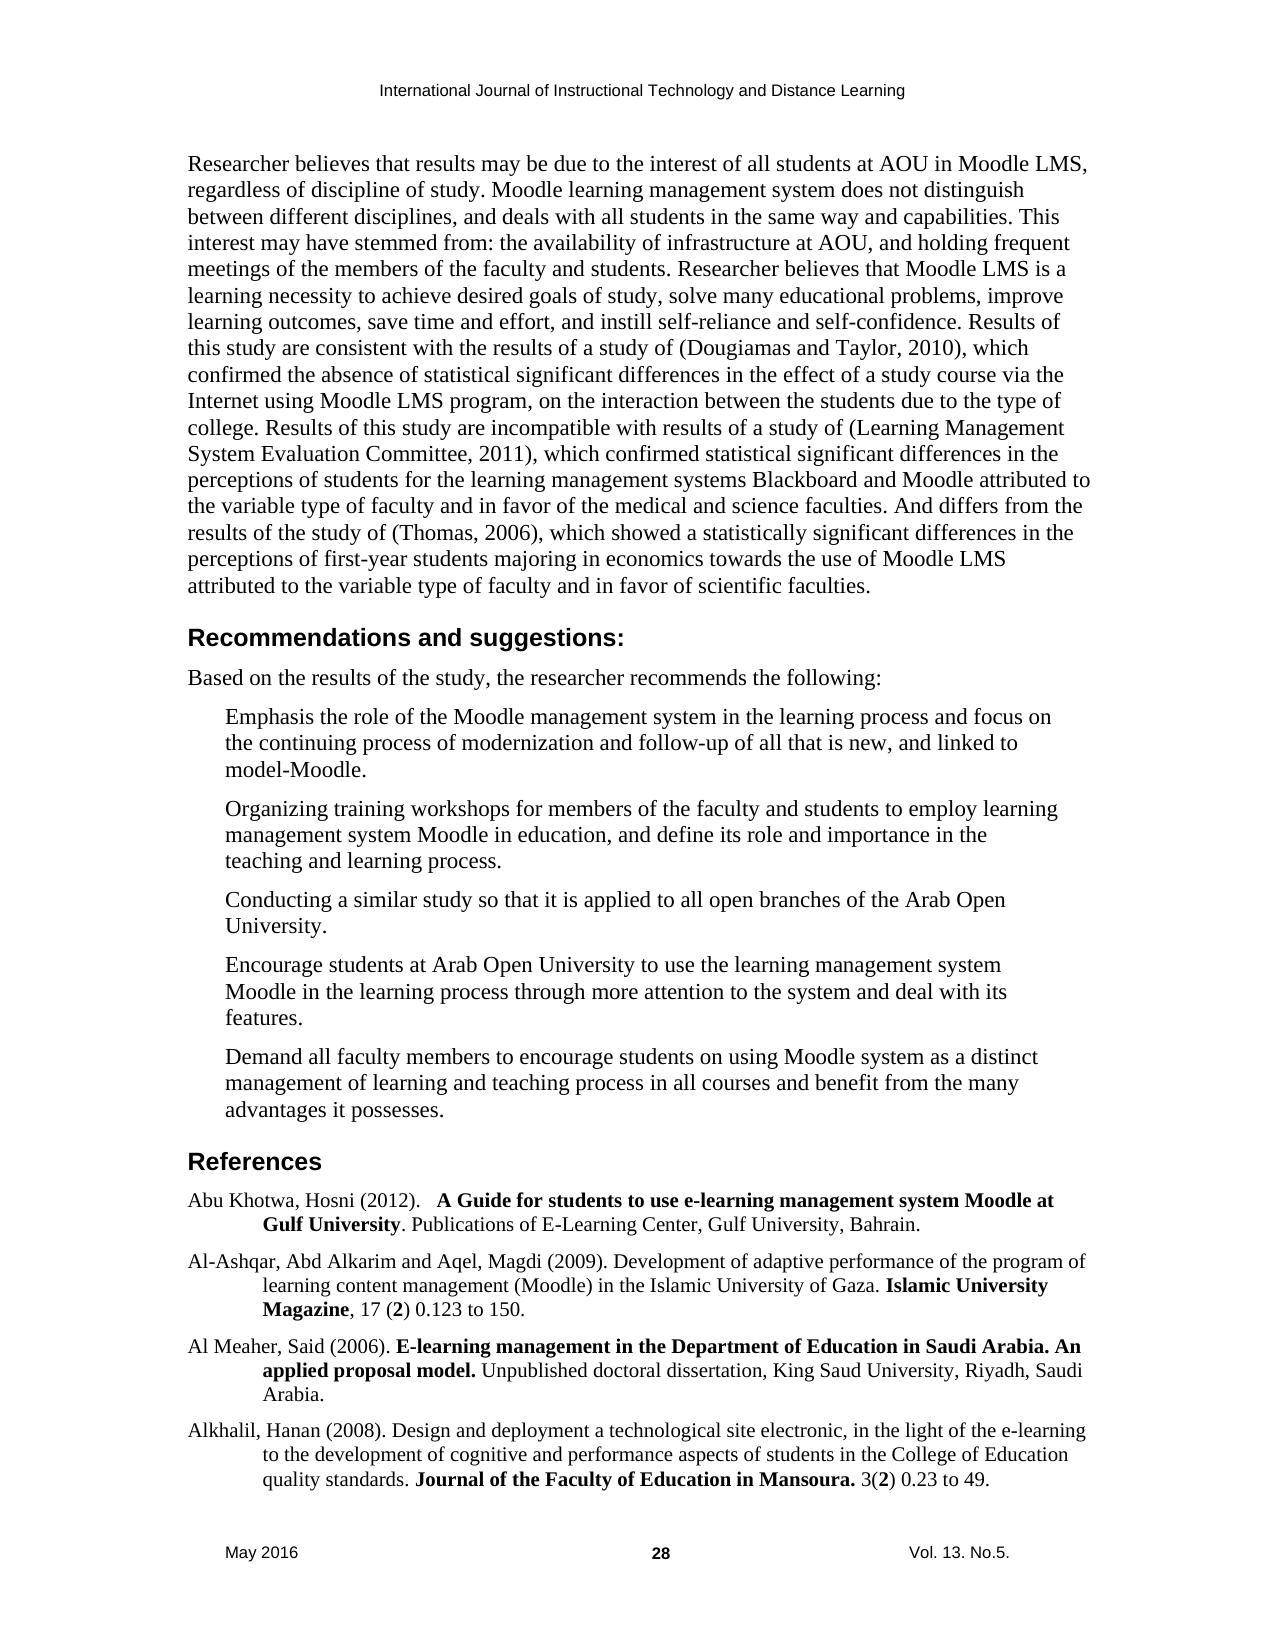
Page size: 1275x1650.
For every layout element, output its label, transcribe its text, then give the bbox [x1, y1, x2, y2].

subtitle Recommendations and suggestions: [187, 623, 1097, 652]
text Demand all faculty members to encourage students on using Moodle system as a distinct management of learning and teaching process in all courses and benefit from the many advantages it possesses. [225, 1043, 1059, 1122]
text Al Meaher, Said (2006). E-learning management in the Department of Education in Saudi Arabia. An applied proposal model. Unpublished doctoral dissertation, King Saud University, Riyadh, Saudi Arabia. [187, 1334, 1097, 1406]
text Conducting a similar study so that it is applied to all open branches of the Arab Open University. [225, 886, 1059, 939]
text Abu Khotwa, Hosni (2012). A Guide for students to use e-learning management system Moodle at Gulf University. Publications of E-Learning Center, Gulf University, Bahrain. [187, 1188, 1097, 1236]
text Emphasis the role of the Moodle management system in the learning process and focus on the continuing process of modernization and follow-up of all that is new, and linked to model-Moodle. [225, 703, 1059, 782]
text Organizing training workshops for members of the faculty and students to employ learning management system Moodle in education, and define its role and importance in the teaching and learning process. [225, 795, 1059, 874]
text Researcher believes that results may be due to the interest of all students at AOU in Moodle LMS, regardless of discipline of study. Moodle learning management system does not distinguish between different disciplines, and deals with all students in the same way and capabilities. This interest may have stemmed from: the availability of infrastructure at AOU, and holding frequent meetings of the members of the faculty and students. Researcher believes that Moodle LMS is a learning necessity to achieve desired goals of study, solve many educational problems, improve learning outcomes, save time and effort, and instill self-reliance and self-confidence. Results of this study are consistent with the results of a study of (Dougiamas and Taylor, 2010), which confirmed the absence of statistical significant differences in the effect of a study course via the Internet using Moodle LMS program, on the interaction between the students due to the type of college. Results of this study are incompatible with results of a study of (Learning Management System Evaluation Committee, 2011), which confirmed statistical significant differences in the perceptions of students for the learning management systems Blackboard and Moodle attributed to the variable type of faculty and in favor of the medical and science faculties. And differs from the results of the study of (Thomas, 2006), which showed a statistically significant differences in the perceptions of first-year students majoring in economics towards the use of Moodle LMS attributed to the variable type of faculty and in favor of scientific faculties. [187, 150, 1097, 598]
text Al-Ashqar, Abd Alkarim and Aqel, Magdi (2009). Development of adaptive performance of the program of learning content management (Moodle) in the Islamic University of Gaza. Islamic University Magazine, 17 (2) 0.123 to 150. [187, 1249, 1097, 1321]
subtitle References [187, 1147, 1097, 1176]
text Alkhalil, Hanan (2008). Design and deployment a technological site electronic, in the light of the e-learning to the development of cognitive and performance aspects of students in the College of Education quality standards. Journal of the Faculty of Education in Mansoura. 3(2) 0.23 to 49. [187, 1418, 1097, 1491]
text Based on the results of the study, the researcher recommends the following: [187, 664, 1097, 691]
text Encourage students at Arab Open University to use the learning management system Moodle in the learning process through more attention to the system and deal with its features. [225, 951, 1059, 1031]
